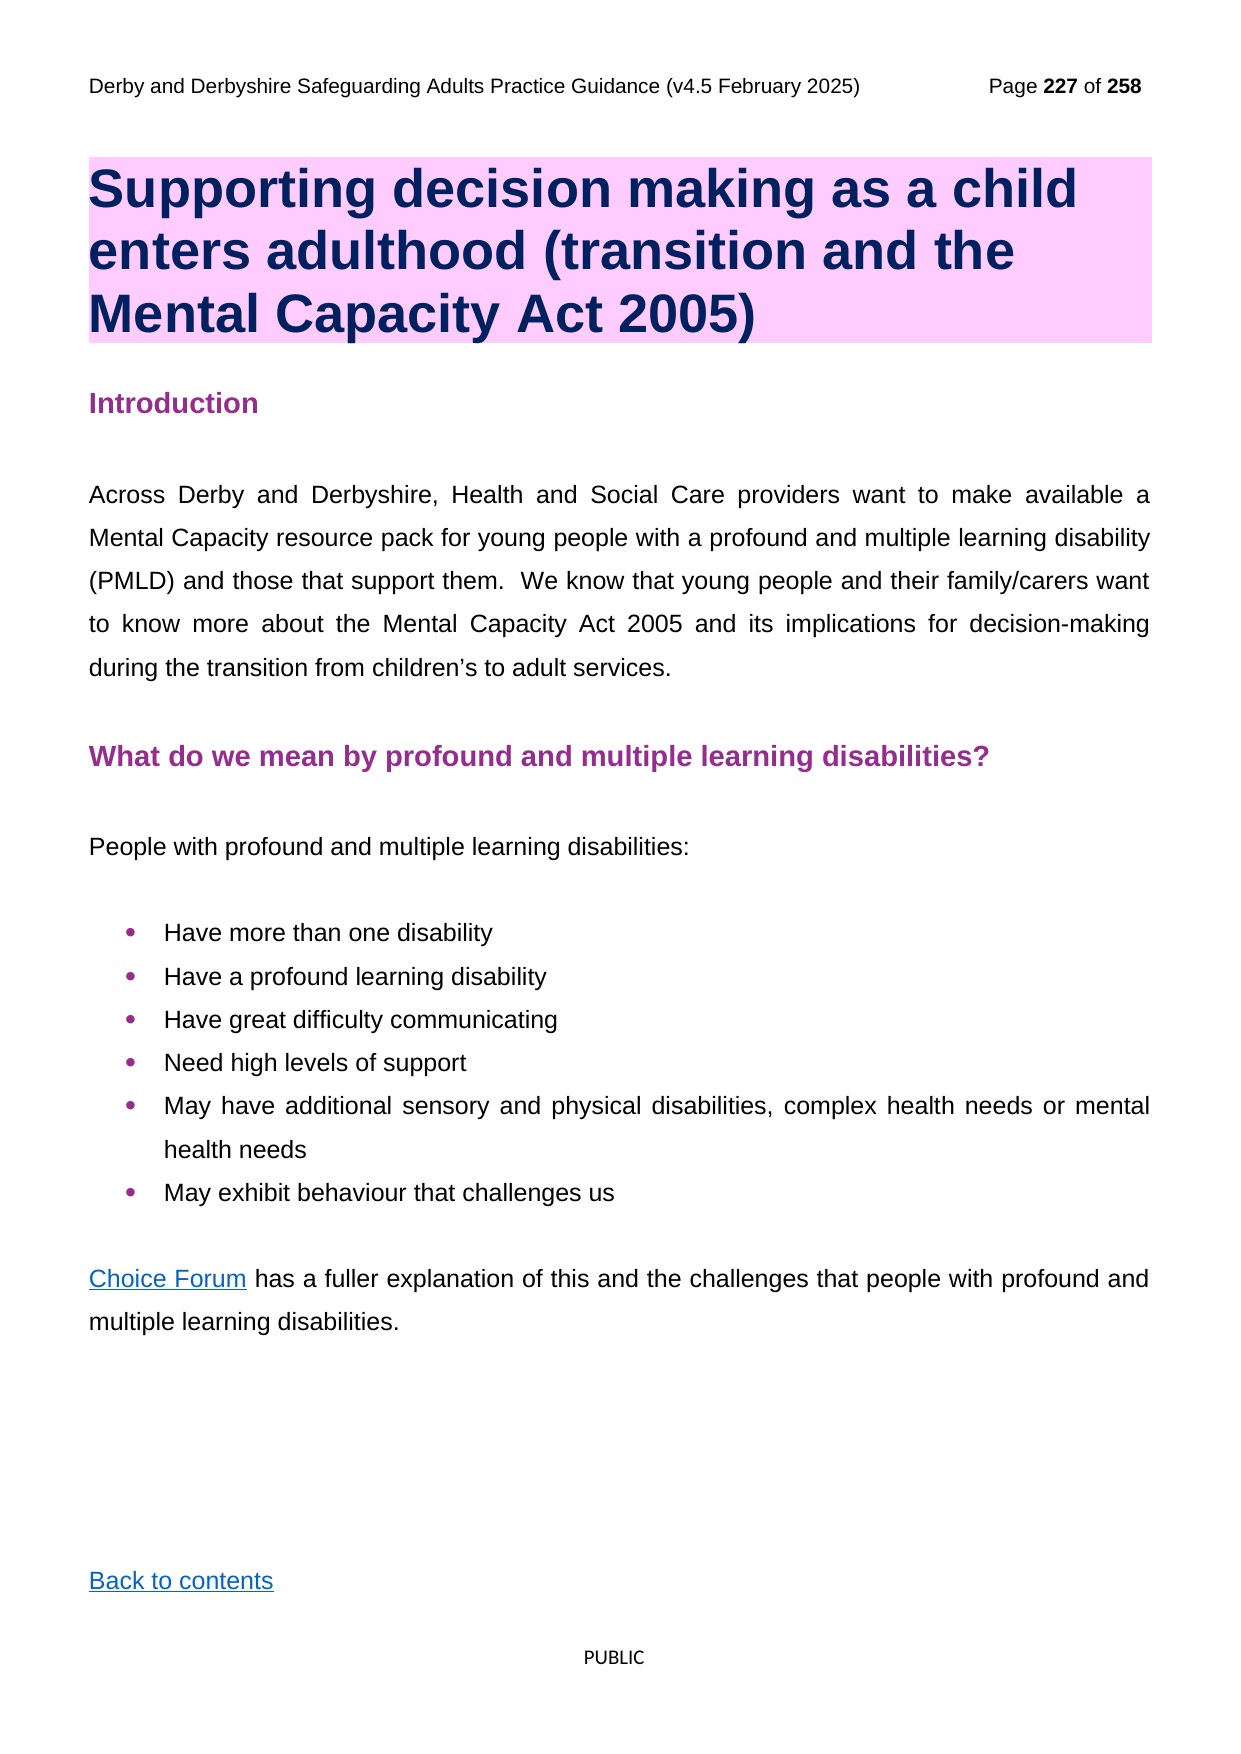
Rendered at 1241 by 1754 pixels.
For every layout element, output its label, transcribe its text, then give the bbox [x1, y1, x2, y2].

text Have more than one disability [126, 918, 1152, 947]
text Need high levels of support [126, 1048, 1152, 1077]
text Back to contents [89, 1566, 1152, 1595]
subtitle Introduction [89, 387, 1152, 420]
subtitle What do we mean by profound and multiple learning disabilities? [89, 739, 1152, 772]
text Have a profound learning disability [126, 962, 1152, 991]
text People with profound and multiple learning disabilities: [89, 832, 1152, 861]
text May have additional sensory and physical disabilities, complex health needs or mental health needs [126, 1091, 1152, 1163]
text Have great difficulty communicating [126, 1005, 1152, 1034]
subtitle Supporting decision making as a child enters adulthood (transition and the Mental Capacity Act 2005) [89, 157, 1152, 343]
text Across Derby and Derbyshire, Health and Social Care providers want to make available a Mental Capacity resource pack for young people with a profound and multiple learning disability (PMLD) and those that support them. We know that young people and their family/carers want to know more about the Mental Capacity Act 2005 and its implications for decision-making during the transition from children’s to adult services. [89, 480, 1152, 681]
text Choice Forum has a fuller explanation of this and the challenges that people with profound and multiple learning disabilities. [89, 1264, 1152, 1336]
text May exhibit behaviour that challenges us [126, 1178, 1152, 1207]
